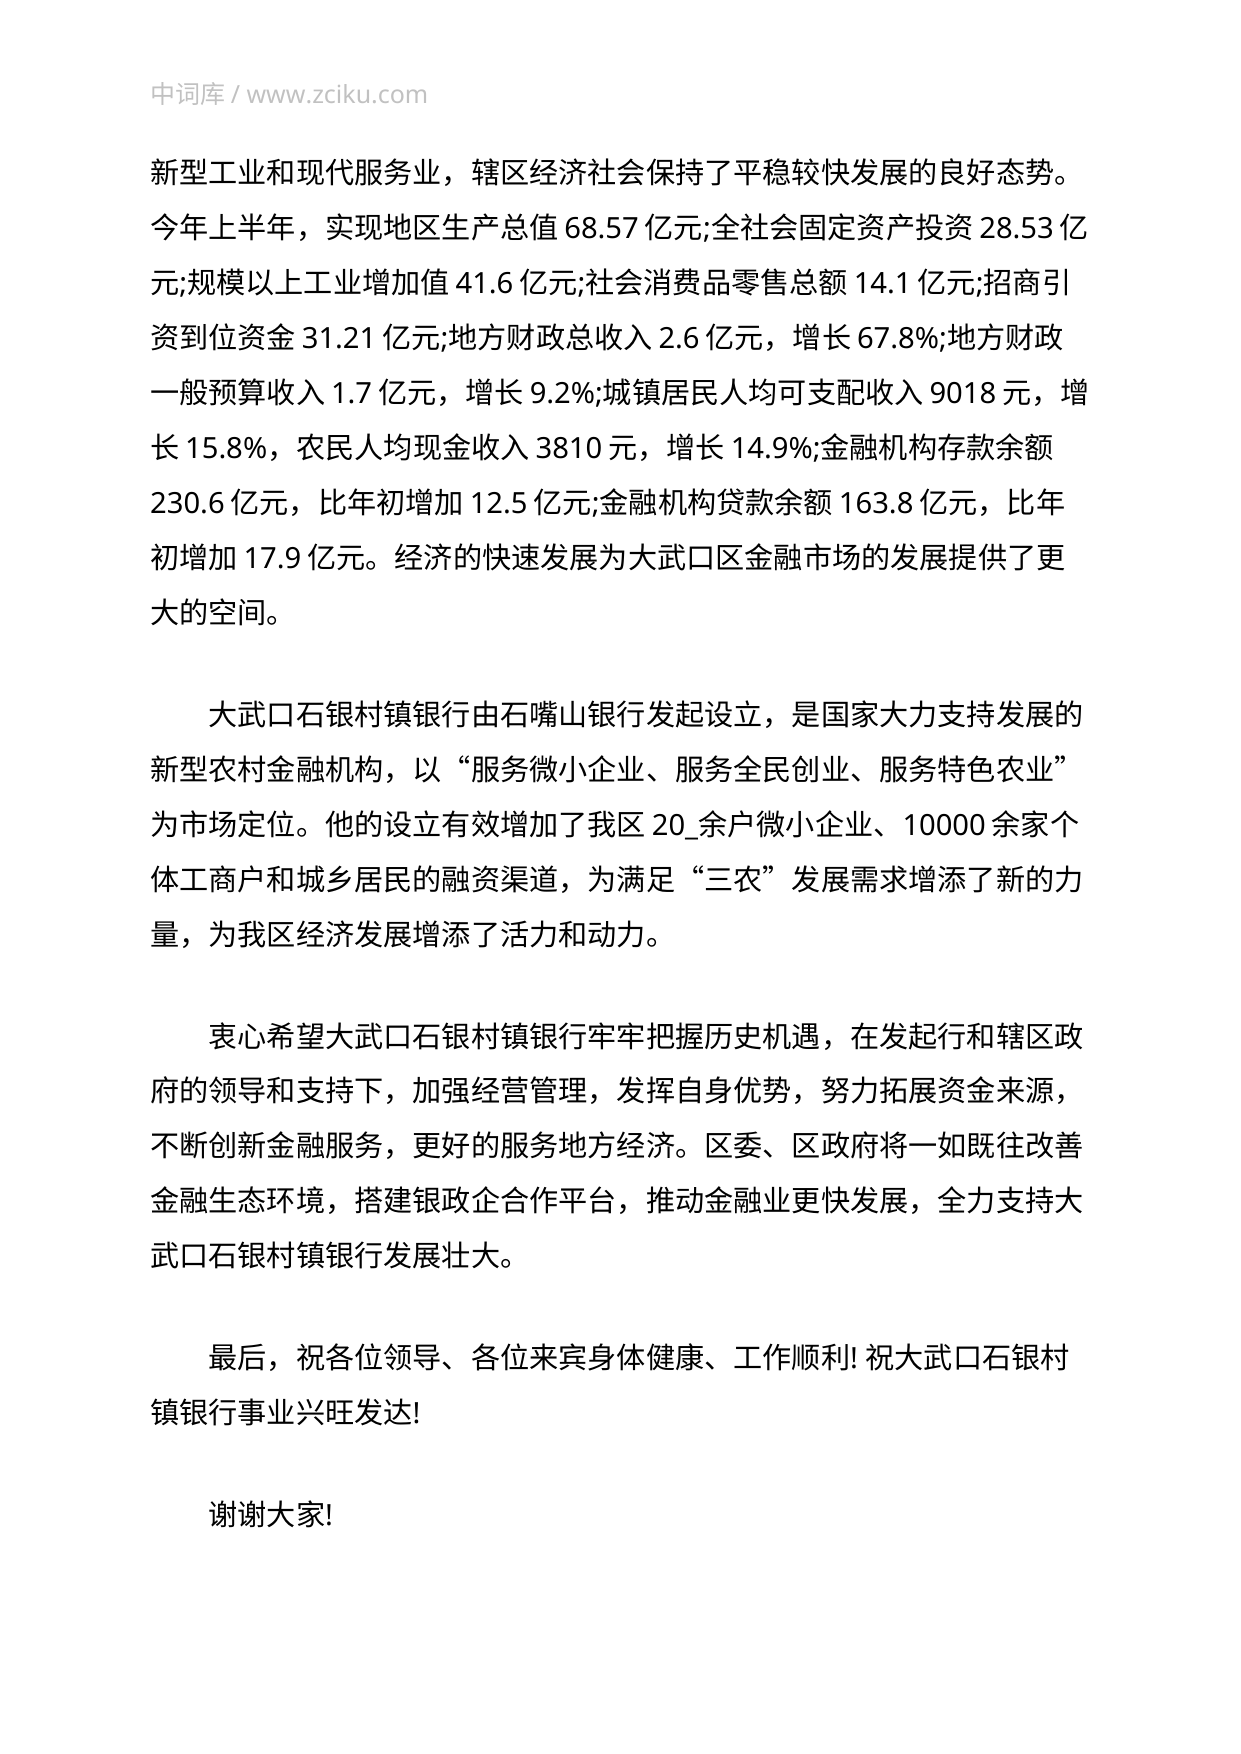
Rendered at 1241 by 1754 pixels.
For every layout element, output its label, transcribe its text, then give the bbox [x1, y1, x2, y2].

text 谢谢大家! [150, 1491, 1090, 1534]
text 最后，祝各位领导、各位来宾身体健康、工作顺利! 祝大武口石银村镇银行事业兴旺发达! [150, 1334, 1090, 1432]
text 大武口石银村镇银行由石嘴山银行发起设立，是国家大力支持发展的新型农村金融机构，以“服务微小企业、服务全民创业、服务特色农业”为市场定位。他的设立有效增加了我区20_余户微小企业、10000余家个体工商户和城乡居民的融资渠道，为满足“三农”发展需求增添了新的力量，为我区经济发展增添了活力和动力。 [150, 692, 1090, 954]
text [150, 150, 1090, 632]
text 衷心希望大武口石银村镇银行牢牢把握历史机遇，在发起行和辖区政府的领导和支持下，加强经营管理，发挥自身优势，努力拓展资金来源，不断创新金融服务，更好的服务地方经济。区委、区政府将一如既往改善金融生态环境，搭建银政企合作平台，推动金融业更快发展，全力支持大武口石银村镇银行发展壮大。 [150, 1013, 1090, 1275]
